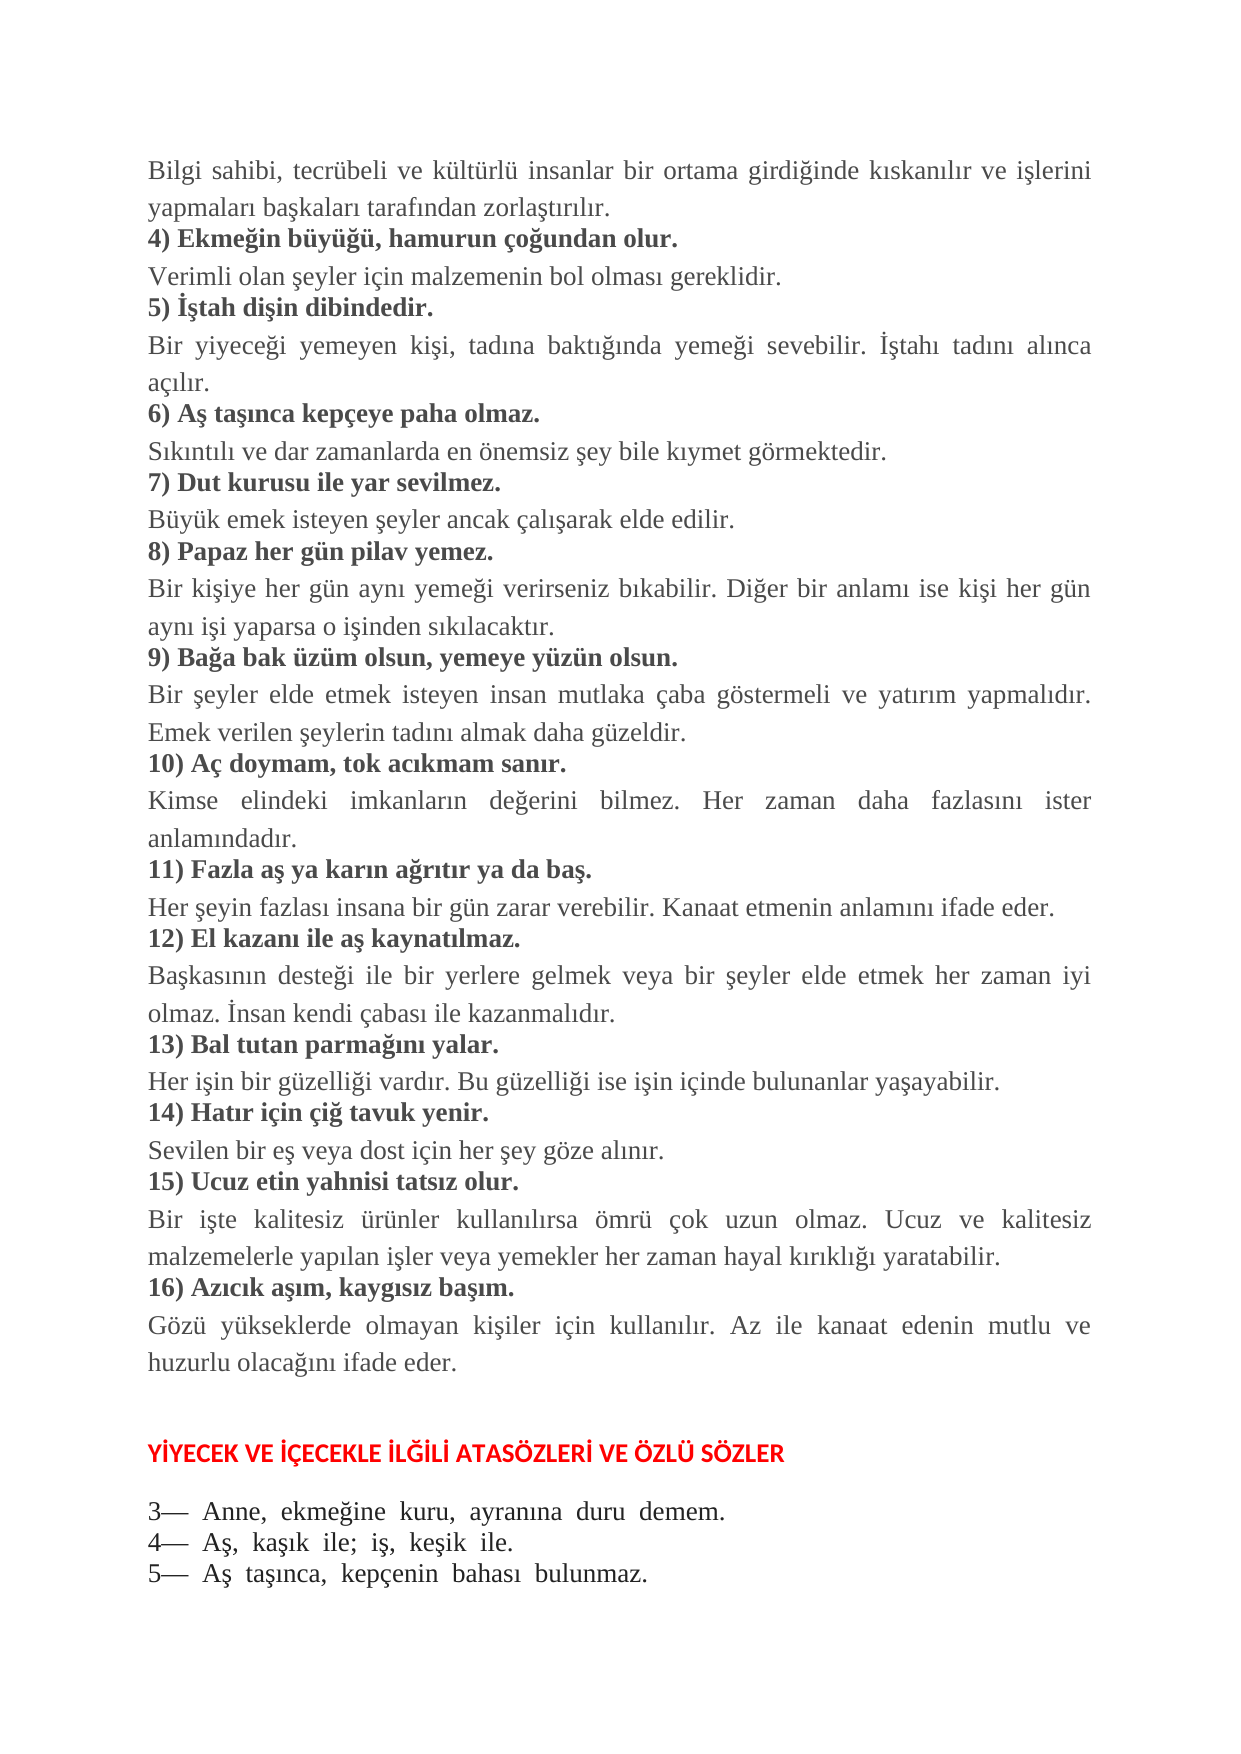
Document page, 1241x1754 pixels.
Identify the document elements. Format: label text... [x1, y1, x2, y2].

text Gözü yükseklerde olmayan kişiler için kullanılır. Az ile kanaat edenin mutlu ve huzurlu olacağını ifade eder. [148, 1302, 1093, 1377]
text 12) El kazanı ile aş kaynatılmaz. [148, 922, 1093, 953]
text Bir işte kalitesiz ürünler kullanılırsa ömrü çok uzun olmaz. Ucuz ve kalitesiz malzemelerle yapılan işler veya yemekler her zaman hayal kırıklığı yaratabilir. [148, 1196, 1093, 1271]
text 5— Aş taşınca, kepçenin bahası bulunmaz. [148, 1557, 1093, 1588]
text Her şeyin fazlası insana bir gün zarar verebilir. Kanaat etmenin anlamını ifade eder. [148, 884, 1093, 922]
text Her işin bir güzelliği vardır. Bu güzelliği ise işin içinde bulunanlar yaşayabilir. [148, 1059, 1093, 1097]
text Kimse elindeki imkanların değerini bilmez. Her zaman daha fazlasını ister anlamındadır. [148, 778, 1093, 853]
text 11) Fazla aş ya karın ağrıtır ya da baş. [148, 853, 1093, 884]
text Bir yiyeceği yemeyen kişi, tadına baktığında yemeği sevebilir. İştahı tadını alınca açılır. [148, 322, 1093, 397]
text Sıkıntılı ve dar zamanlarda en önemsiz şey bile kıymet görmektedir. [148, 428, 1093, 466]
text Verimli olan şeyler için malzemenin bol olması gereklidir. [148, 254, 1093, 291]
text 6) Aş taşınca kepçeye paha olmaz. [148, 397, 1093, 428]
text 10) Aç doymam, tok acıkmam sanır. [148, 747, 1093, 778]
text 14) Hatır için çiğ tavuk yenir. [148, 1097, 1093, 1128]
text 15) Ucuz etin yahnisi tatsız olur. [148, 1165, 1093, 1196]
text 4— Aş, kaşık ile; iş, keşik ile. [148, 1526, 1093, 1557]
text 7) Dut kurusu ile yar sevilmez. [148, 466, 1093, 497]
text Başkasının desteği ile bir yerlere gelmek veya bir şeyler elde etmek her zaman iyi olmaz. İnsan kendi çabası ile kazanmalıdır. [148, 953, 1093, 1028]
text 16) Azıcık aşım, kaygısız başım. [148, 1271, 1093, 1302]
text Sevilen bir eş veya dost için her şey göze alınır. [148, 1128, 1093, 1165]
text Büyük emek isteyen şeyler ancak çalışarak elde edilir. [148, 497, 1093, 535]
text 5) İştah dişin dibindedir. [148, 291, 1093, 322]
text 9) Bağa bak üzüm olsun, yemeye yüzün olsun. [148, 641, 1093, 672]
text 13) Bal tutan parmağını yalar. [148, 1028, 1093, 1059]
text 4) Ekmeğin büyüğü, hamurun çoğundan olur. [148, 223, 1093, 254]
text 3— Anne, ekmeğine kuru, ayranına duru demem. [148, 1495, 1093, 1526]
text Bilgi sahibi, tecrübeli ve kültürlü insanlar bir ortama girdiğinde kıskanılır ve işlerini yapmaları başkaları tarafından zorlaştırılır. [148, 148, 1093, 223]
text Bir kişiye her gün aynı yemeği verirseniz bıkabilir. Diğer bir anlamı ise kişi her gün aynı işi yaparsa o işinden sıkılacaktır. [148, 566, 1093, 641]
text YİYECEK VE İÇECEKLE İLĞİLİ ATASÖZLERİ VE ÖZLÜ SÖZLER [148, 1436, 1093, 1469]
text 8) Papaz her gün pilav yemez. [148, 535, 1093, 566]
text Bir şeyler elde etmek isteyen insan mutlaka çaba göstermeli ve yatırım yapmalıdır. Emek verilen şeylerin tadını almak daha güzeldir. [148, 672, 1093, 747]
